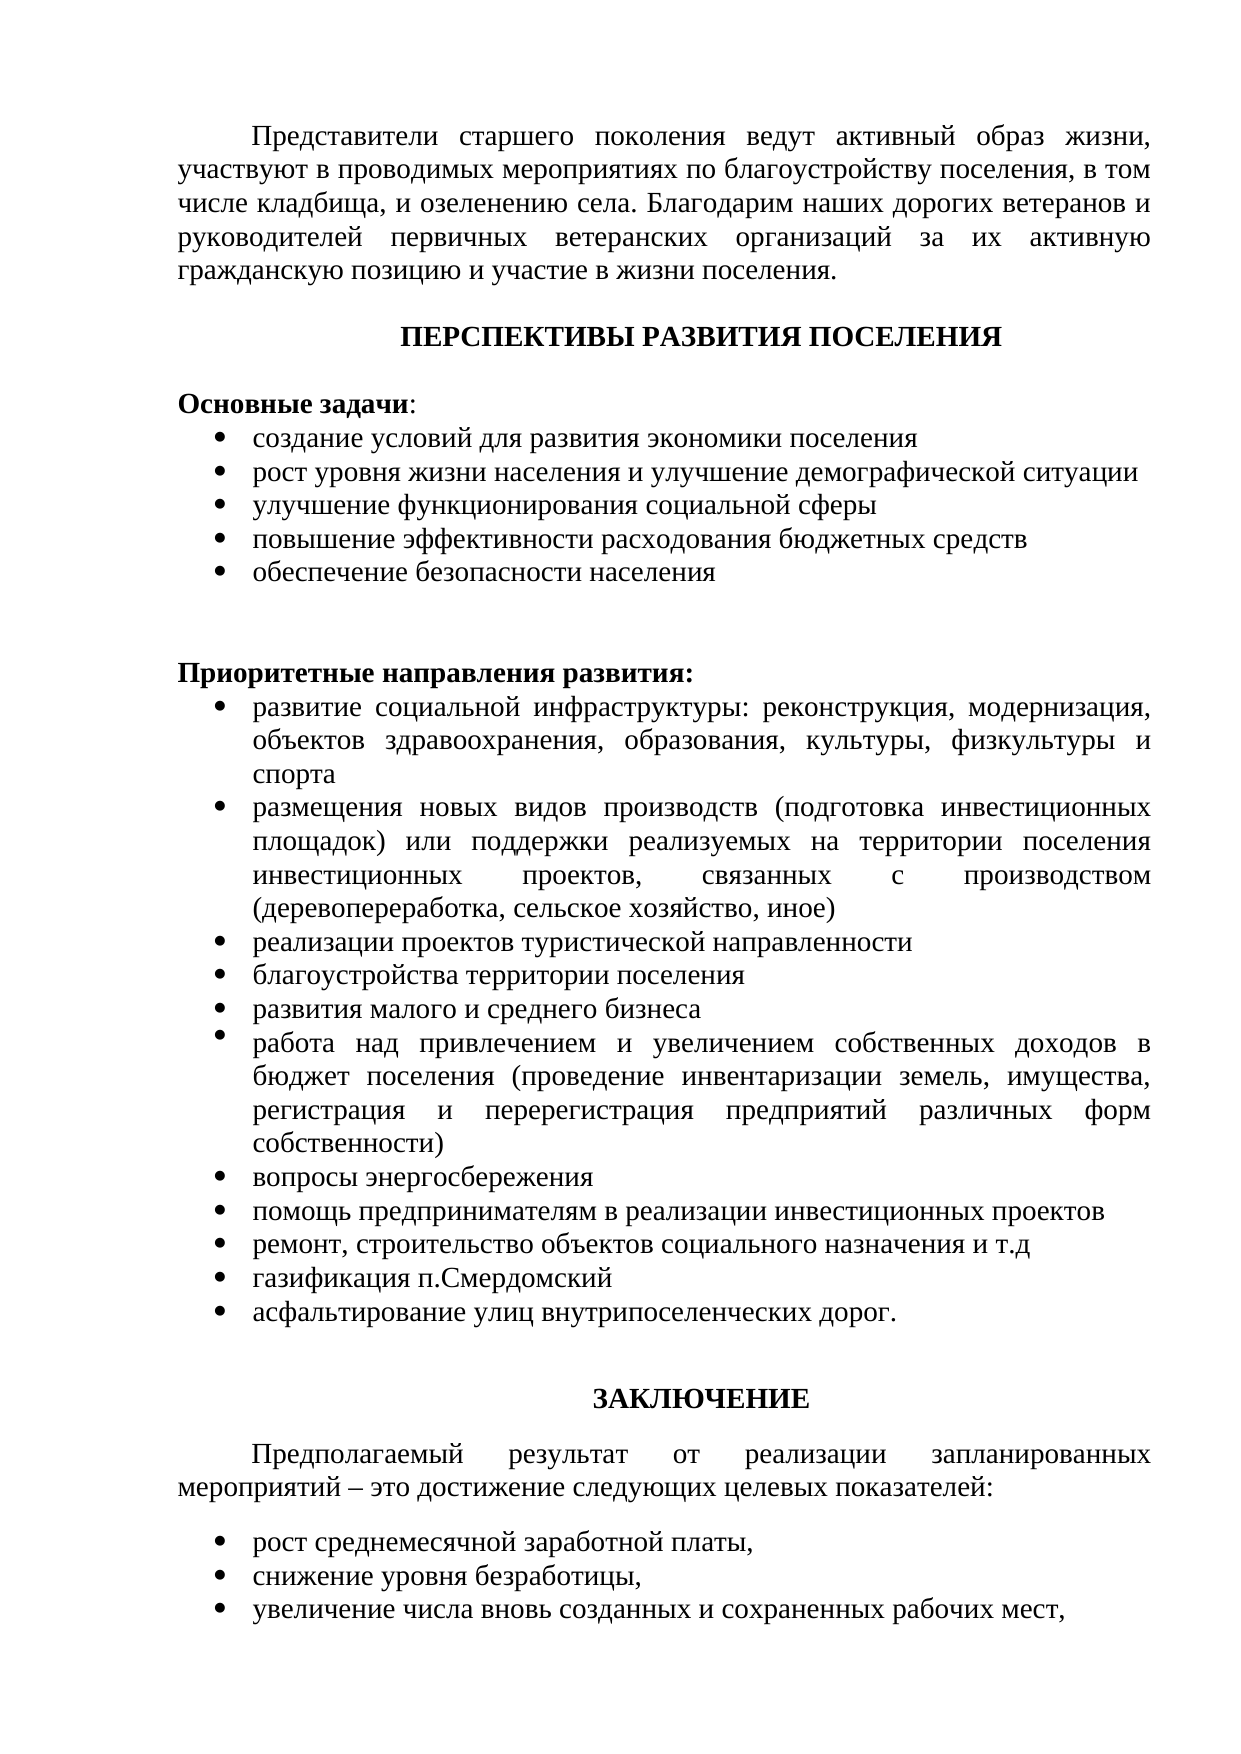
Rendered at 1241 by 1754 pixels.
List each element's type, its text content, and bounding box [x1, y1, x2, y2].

list повышение эффективности расходования бюджетных средств [215, 521, 1152, 554]
list рост среднемесячной заработной платы, [215, 1524, 1152, 1558]
list ремонт, строительство объектов социального назначения и т.д [215, 1226, 1152, 1260]
text Приоритетные направления развития: [177, 655, 1152, 689]
text Представители старшего поколения ведут активный образ жизни, участвуют в проводимых мероприятиях по благоустройству поселения, в том числе кладбища, и озеленению села. Благодарим наших дорогих ветеранов и руководителей первичных ветеранских организаций за их активную гражданскую позицию и участие в жизни поселения. [177, 118, 1152, 286]
list создание условий для развития экономики поселения [215, 420, 1152, 454]
list помощь предпринимателям в реализации инвестиционных проектов [215, 1193, 1152, 1226]
list развитие социальной инфраструктуры: реконструкция, модернизация, объектов здравоохранения, образования, культуры, физкультуры и спорта [215, 689, 1152, 789]
list снижение уровня безработицы, [215, 1558, 1152, 1591]
text Предполагаемый результат от реализации запланированных мероприятий – это достижение следующих целевых показателей: [177, 1436, 1152, 1503]
text Основные задачи: [177, 386, 1152, 420]
list газификация п.Смердомский [215, 1260, 1152, 1294]
text ПЕРСПЕКТИВЫ РАЗВИТИЯ ПОСЕЛЕНИЯ [177, 319, 1152, 353]
list благоустройства территории поселения [215, 957, 1152, 991]
list размещения новых видов производств (подготовка инвестиционных площадок) или поддержки реализуемых на территории поселения инвестиционных проектов, связанных с производством (деревопереработка, сельское хозяйство, иное) [215, 789, 1152, 924]
list развития малого и среднего бизнеса [215, 991, 1152, 1025]
list рост уровня жизни населения и улучшение демографической ситуации [215, 454, 1152, 487]
list вопросы энергосбережения [215, 1159, 1152, 1193]
list обеспечение безопасности населения [215, 554, 1152, 588]
list улучшение функционирования социальной сферы [215, 487, 1152, 521]
list асфальтирование улиц внутрипоселенческих дорог. [215, 1294, 1152, 1327]
list работа над привлечением и увеличением собственных доходов в бюджет поселения (проведение инвентаризации земель, имущества, регистрация и перерегистрация предприятий различных форм собственности) [215, 1025, 1152, 1159]
list реализации проектов туристической направленности [215, 924, 1152, 957]
list увеличение числа вновь созданных и сохраненных рабочих мест, [215, 1591, 1152, 1625]
text ЗАКЛЮЧЕНИЕ [177, 1382, 1152, 1415]
